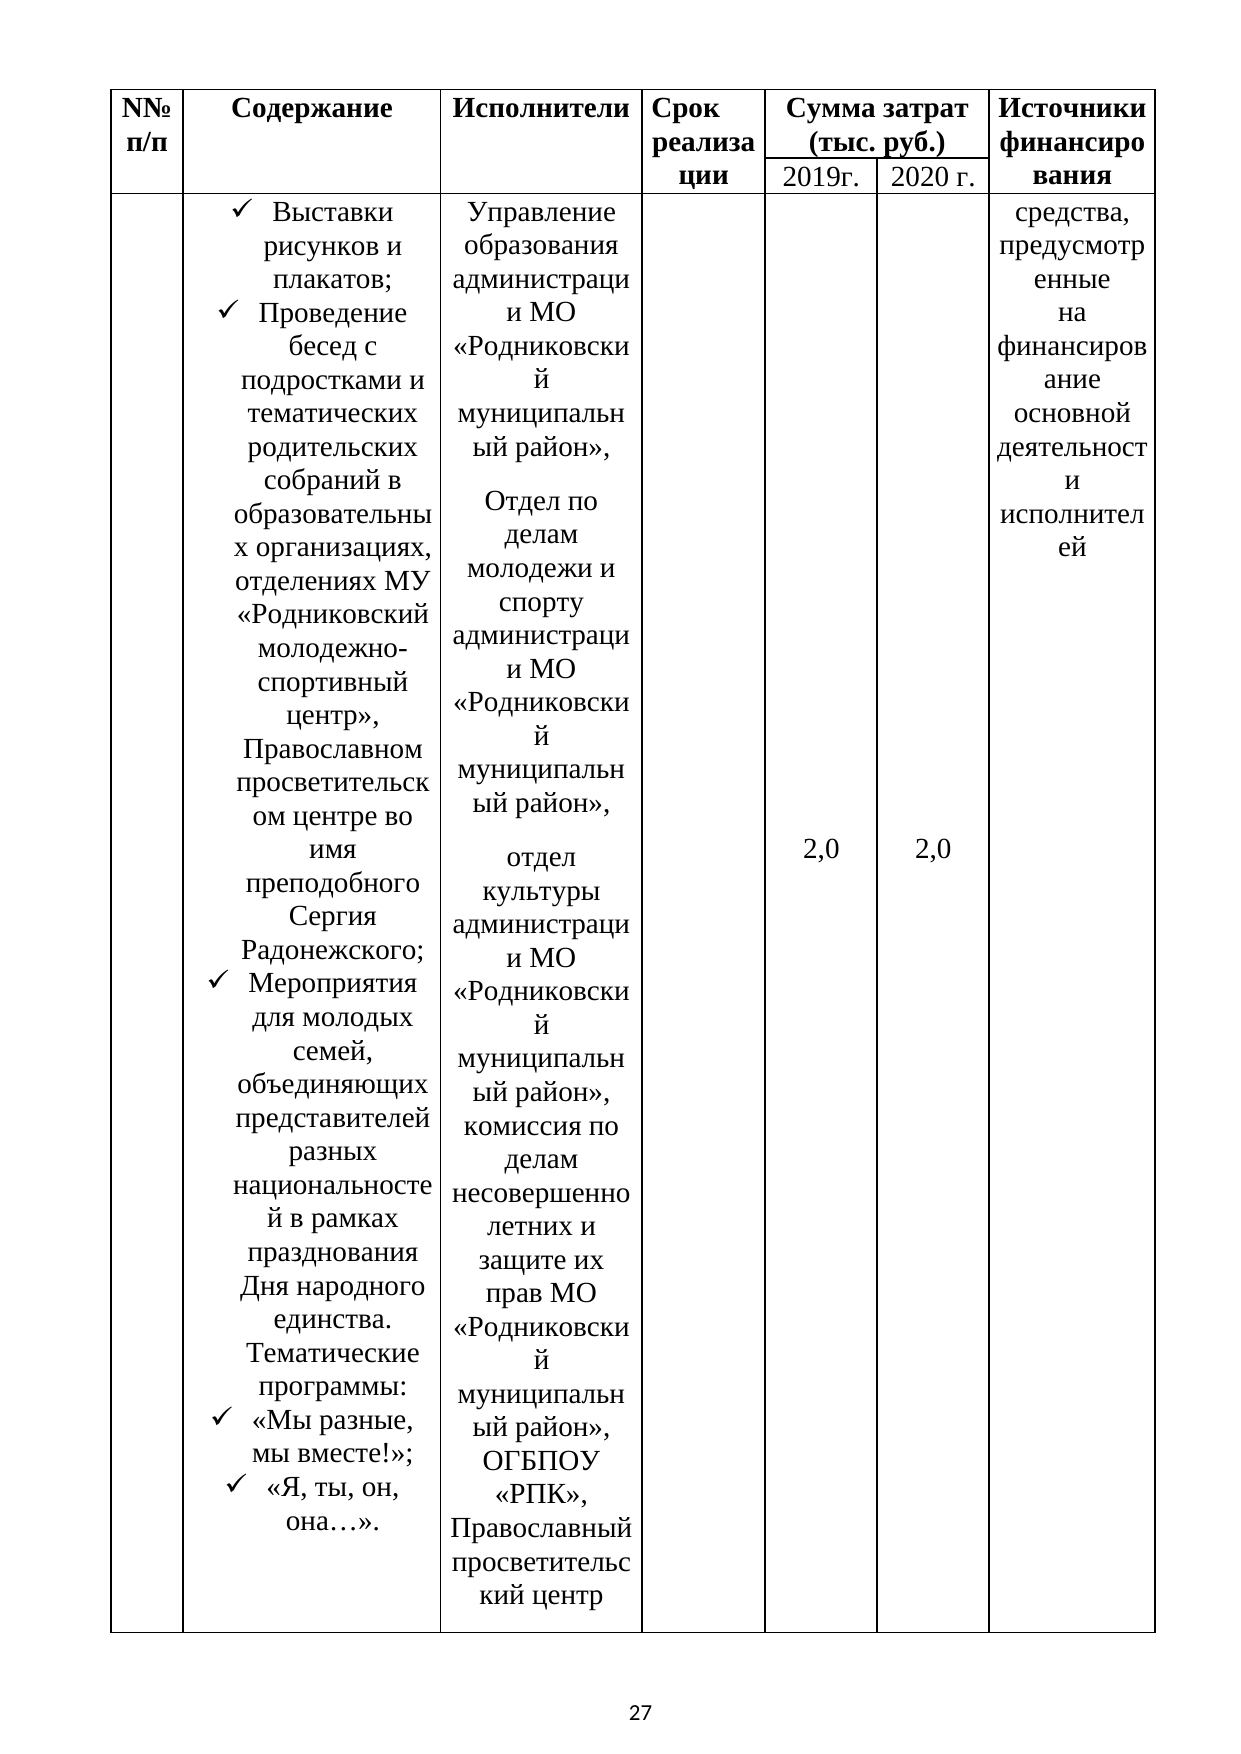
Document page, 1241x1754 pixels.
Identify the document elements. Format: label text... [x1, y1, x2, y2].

table_cell Выставки рисунков и плакатов; Проведение бесед с подростками и тематических родительских собраний в образовательных организациях, отделениях МУ «Родниковский молодежно-спортивный центр», Православном просветительском центре во имя преподобного Сергия Радонежского; Мероприятия для молодых семей, объединяющих представителей разных национальностей в рамках празднования Дня народного единства. Тематические программы: «Мы разные, мы вместе!»; «Я, ты, он, она…». [184, 194, 440, 1632]
table_cell [112, 194, 182, 1632]
table_cell 2,0 [878, 194, 988, 1632]
table_header Содержание [184, 90, 440, 192]
table_header N№ п/п [112, 90, 182, 192]
table_cell 2,0 [766, 194, 876, 1632]
table_cell средства, предусмотренные на финансирование основной деятельности исполнителей [990, 194, 1154, 1632]
table_cell Управление образования администрации МО «Родниковский муниципальный район», Отдел по делам молодежи и спорту администрации МО «Родниковский муниципальный район», отдел культуры администрации МО «Родниковский муниципальный район», комиссия по делам несовершеннолетних и защите их прав МО «Родниковский муниципальный район», ОГБПОУ «РПК», Православный просветительский центр [441, 194, 641, 1632]
table_header Срок реализации [643, 90, 764, 192]
table_header Источники финансирования [990, 90, 1154, 192]
table_header Сумма затрат (тыс. руб.) [766, 90, 988, 157]
table_header Исполнители [441, 90, 641, 192]
table_cell [643, 194, 764, 1632]
table_cell 2020 г. [878, 159, 988, 192]
table_cell 2019г. [766, 159, 876, 192]
